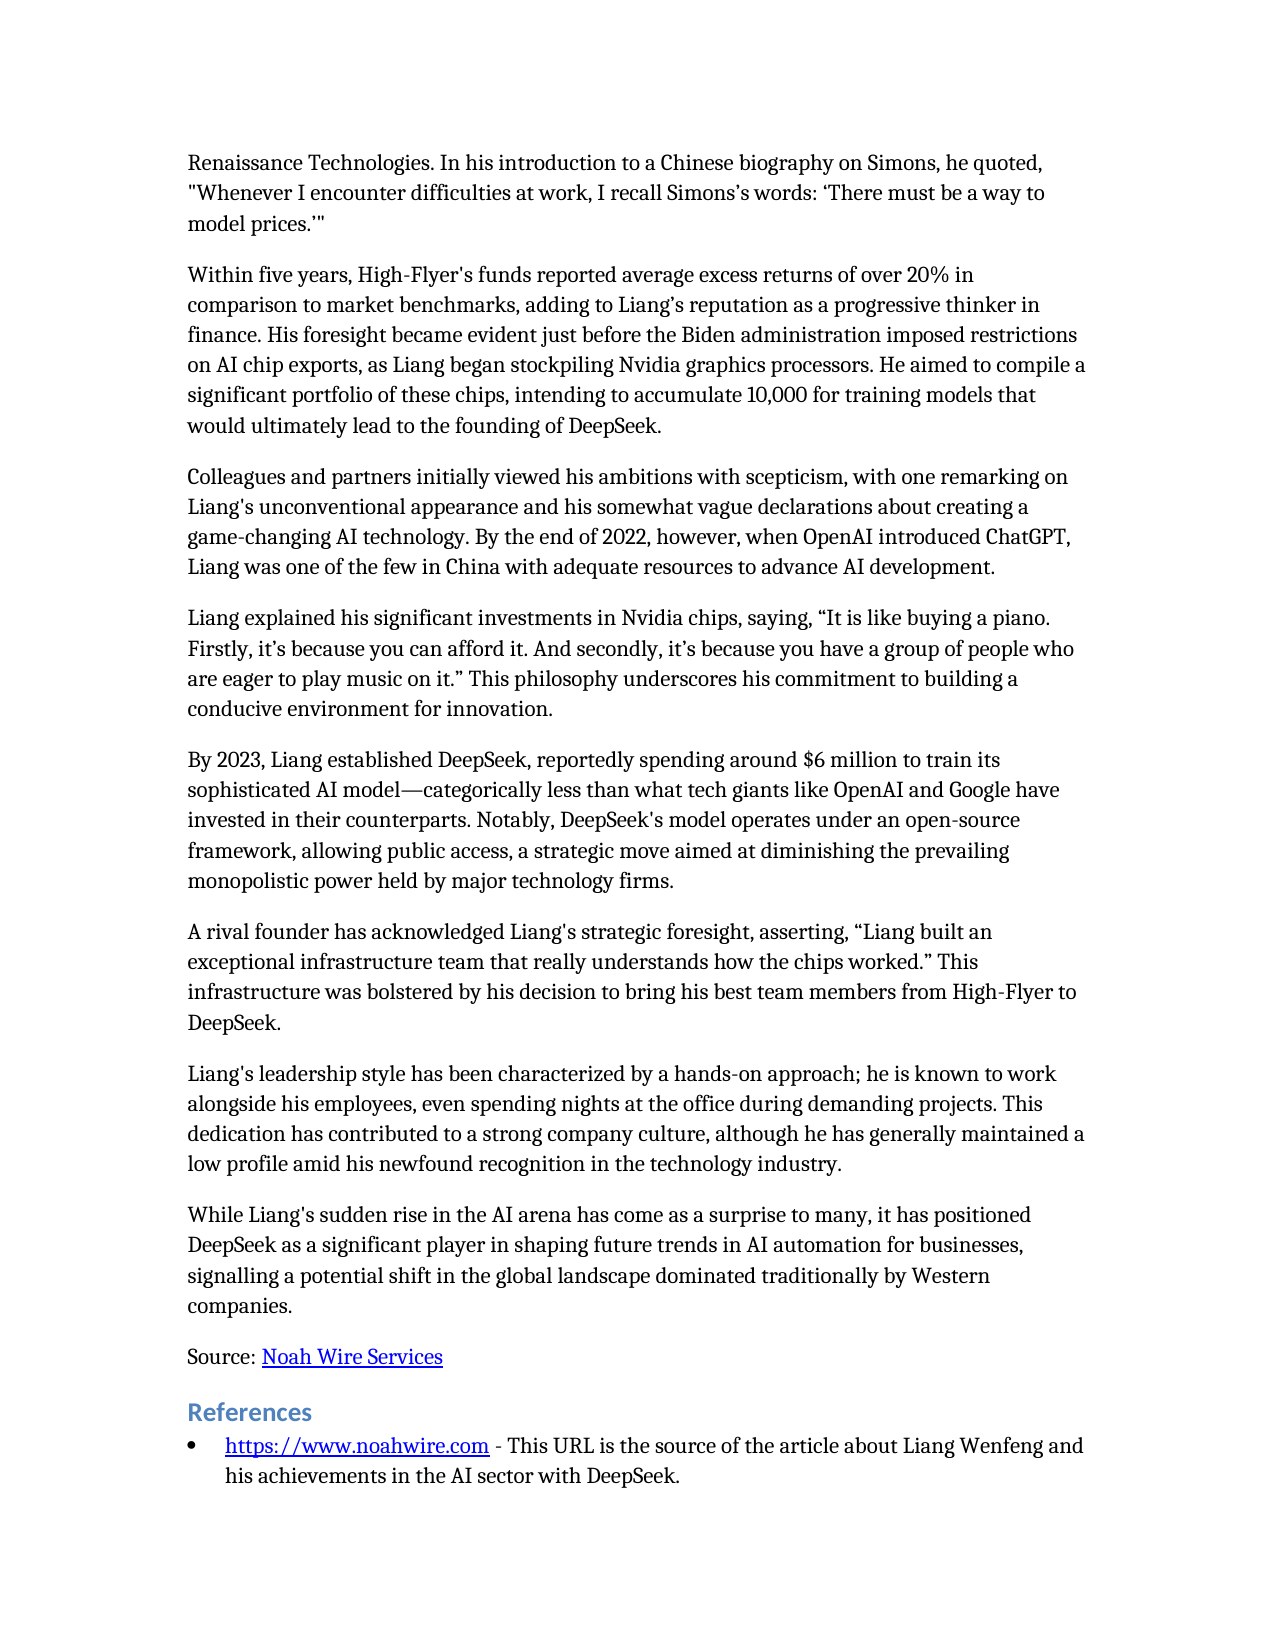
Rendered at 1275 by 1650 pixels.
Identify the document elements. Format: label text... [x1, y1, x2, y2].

text Within five years, High-Flyer's funds reported average excess returns of over 20% in comparison to market benchmarks, adding to Liang’s reputation as a progressive thinker in finance. His foresight became evident just before the Biden administration imposed restrictions on AI chip exports, as Liang began stockpiling Nvidia graphics processors. He aimed to compile a significant portfolio of these chips, intending to accumulate 10,000 for training models that would ultimately lead to the founding of DeepSeek. [187, 261, 1087, 439]
list https://www.noahwire.com - This URL is the source of the article about Liang Wenfeng and his achievements in the AI sector with DeepSeek. [187, 1433, 1087, 1489]
text Source: Noah Wire Services [187, 1344, 1087, 1370]
subtitle References [187, 1395, 1087, 1428]
text By 2023, Liang established DeepSeek, reportedly spending around $6 million to train its sophisticated AI model—categorically less than what tech giants like OpenAI and Google have invested in their counterparts. Notably, DeepSeek's model operates under an open-source framework, allowing public access, a strategic move aimed at diminishing the prevailing monopolistic power held by major technology firms. [187, 747, 1087, 894]
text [187, 150, 1087, 237]
text A rival founder has acknowledged Liang's strategic foresight, asserting, “Liang built an exceptional infrastructure team that really understands how the chips worked.” This infrastructure was bolstered by his decision to bring his best team members from High-Flyer to DeepSeek. [187, 919, 1087, 1036]
text Colleagues and partners initially viewed his ambitions with scepticism, with one remarking on Liang's unconventional appearance and his somewhat vague declarations about creating a game-changing AI technology. By the end of 2022, however, when OpenAI introduced ChatGPT, Liang was one of the few in China with adequate resources to advance AI development. [187, 463, 1087, 581]
text Liang explained his significant investments in Nvidia chips, saying, “It is like buying a piano. Firstly, it’s because you can afford it. And secondly, it’s because you have a group of people who are eager to play music on it.” This philosophy underscores his commitment to building a conducive environment for innovation. [187, 605, 1087, 722]
text While Liang's sudden rise in the AI arena has come as a surprise to many, it has positioned DeepSeek as a significant player in shaping future trends in AI automation for businesses, signalling a potential shift in the global landscape dominated traditionally by Western companies. [187, 1202, 1087, 1319]
text Liang's leadership style has been characterized by a hands-on approach; he is known to work alongside his employees, even spending nights at the office during demanding projects. This dedication has contributed to a strong company culture, although he has generally maintained a low profile amid his newfound recognition in the technology industry. [187, 1060, 1087, 1177]
